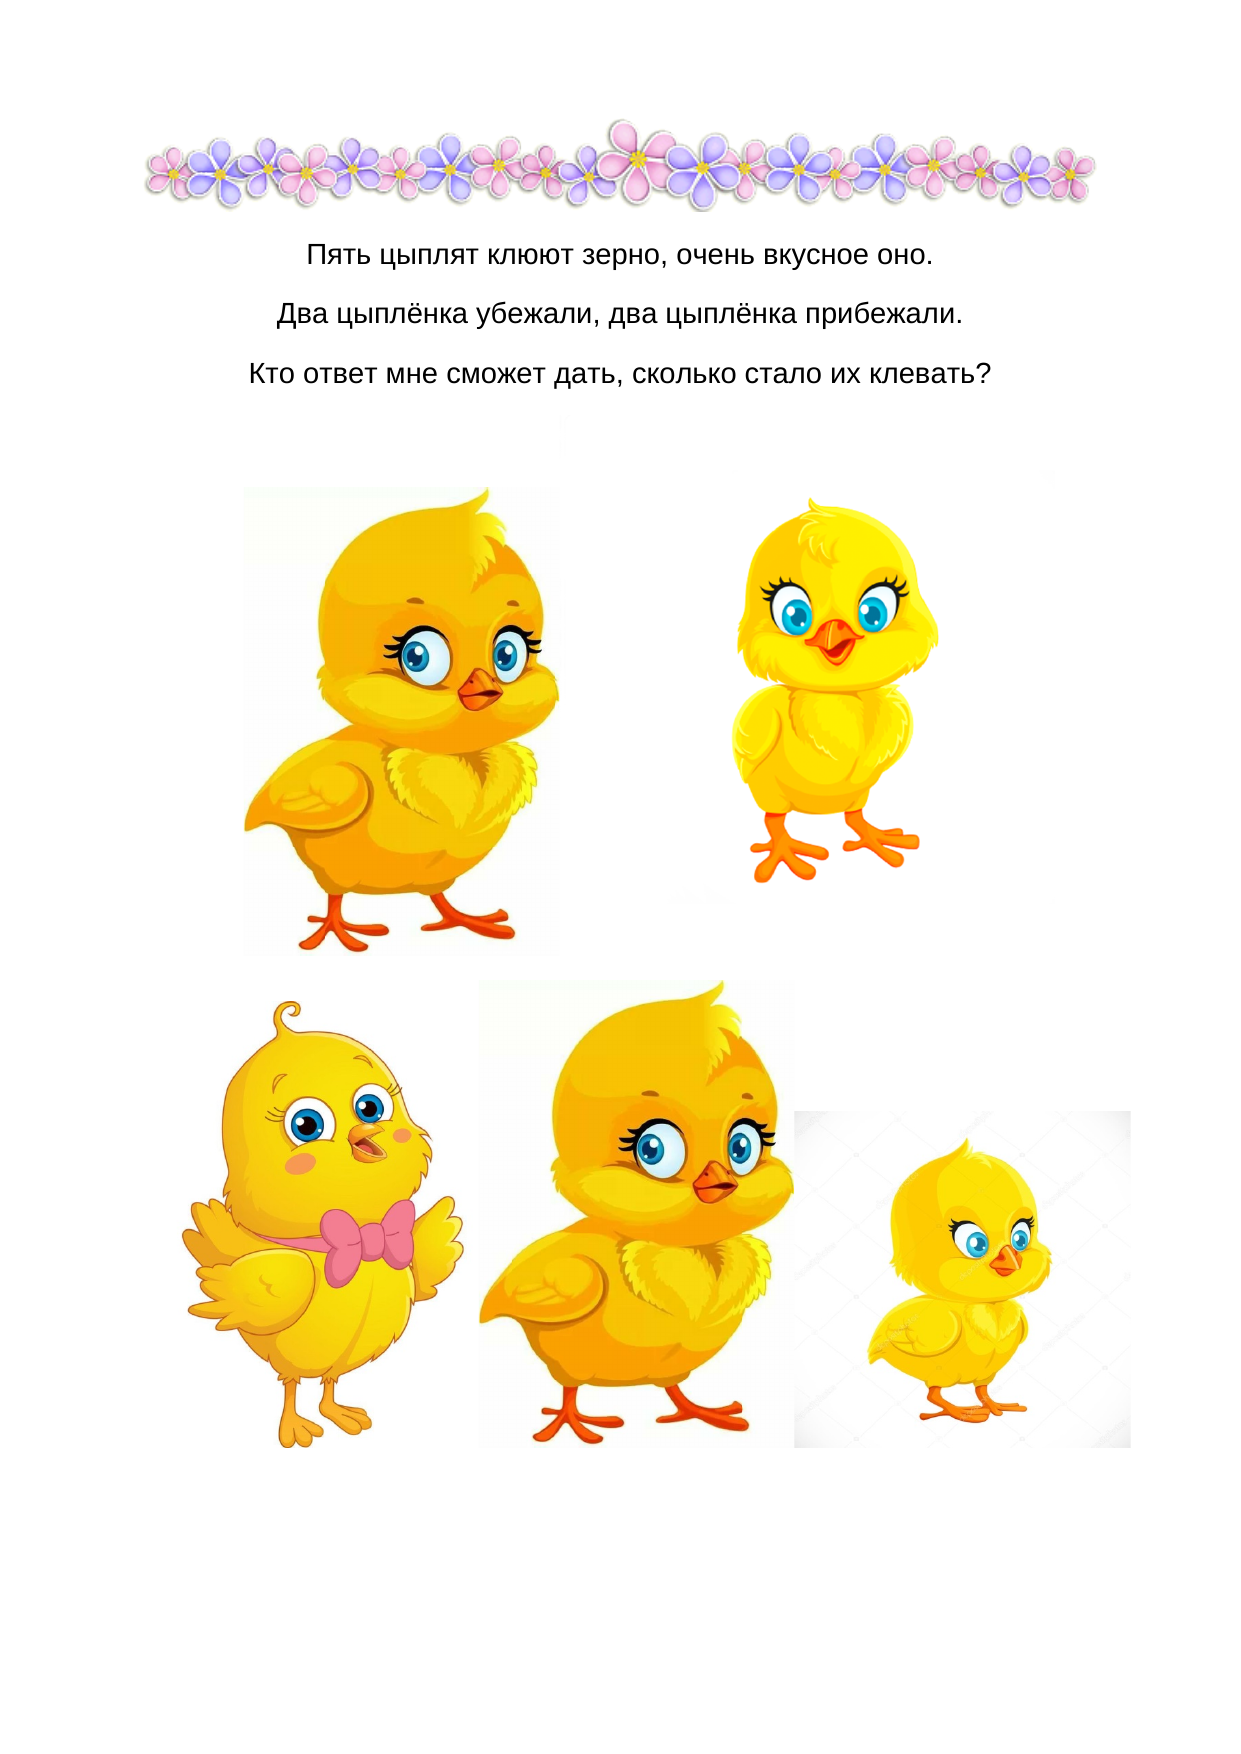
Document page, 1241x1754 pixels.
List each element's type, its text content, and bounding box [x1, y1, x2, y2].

picture [166, 980, 1131, 1448]
picture [243, 415, 1100, 956]
text Кто ответ мне сможет дать, сколько стало их клевать? [89, 356, 1152, 389]
text Два цыплёнка убежали, два цыплёнка прибежали. [89, 296, 1152, 330]
text Пять цыплят клюют зерно, очень вкусное оно. [89, 237, 1152, 271]
picture [143, 118, 1097, 212]
